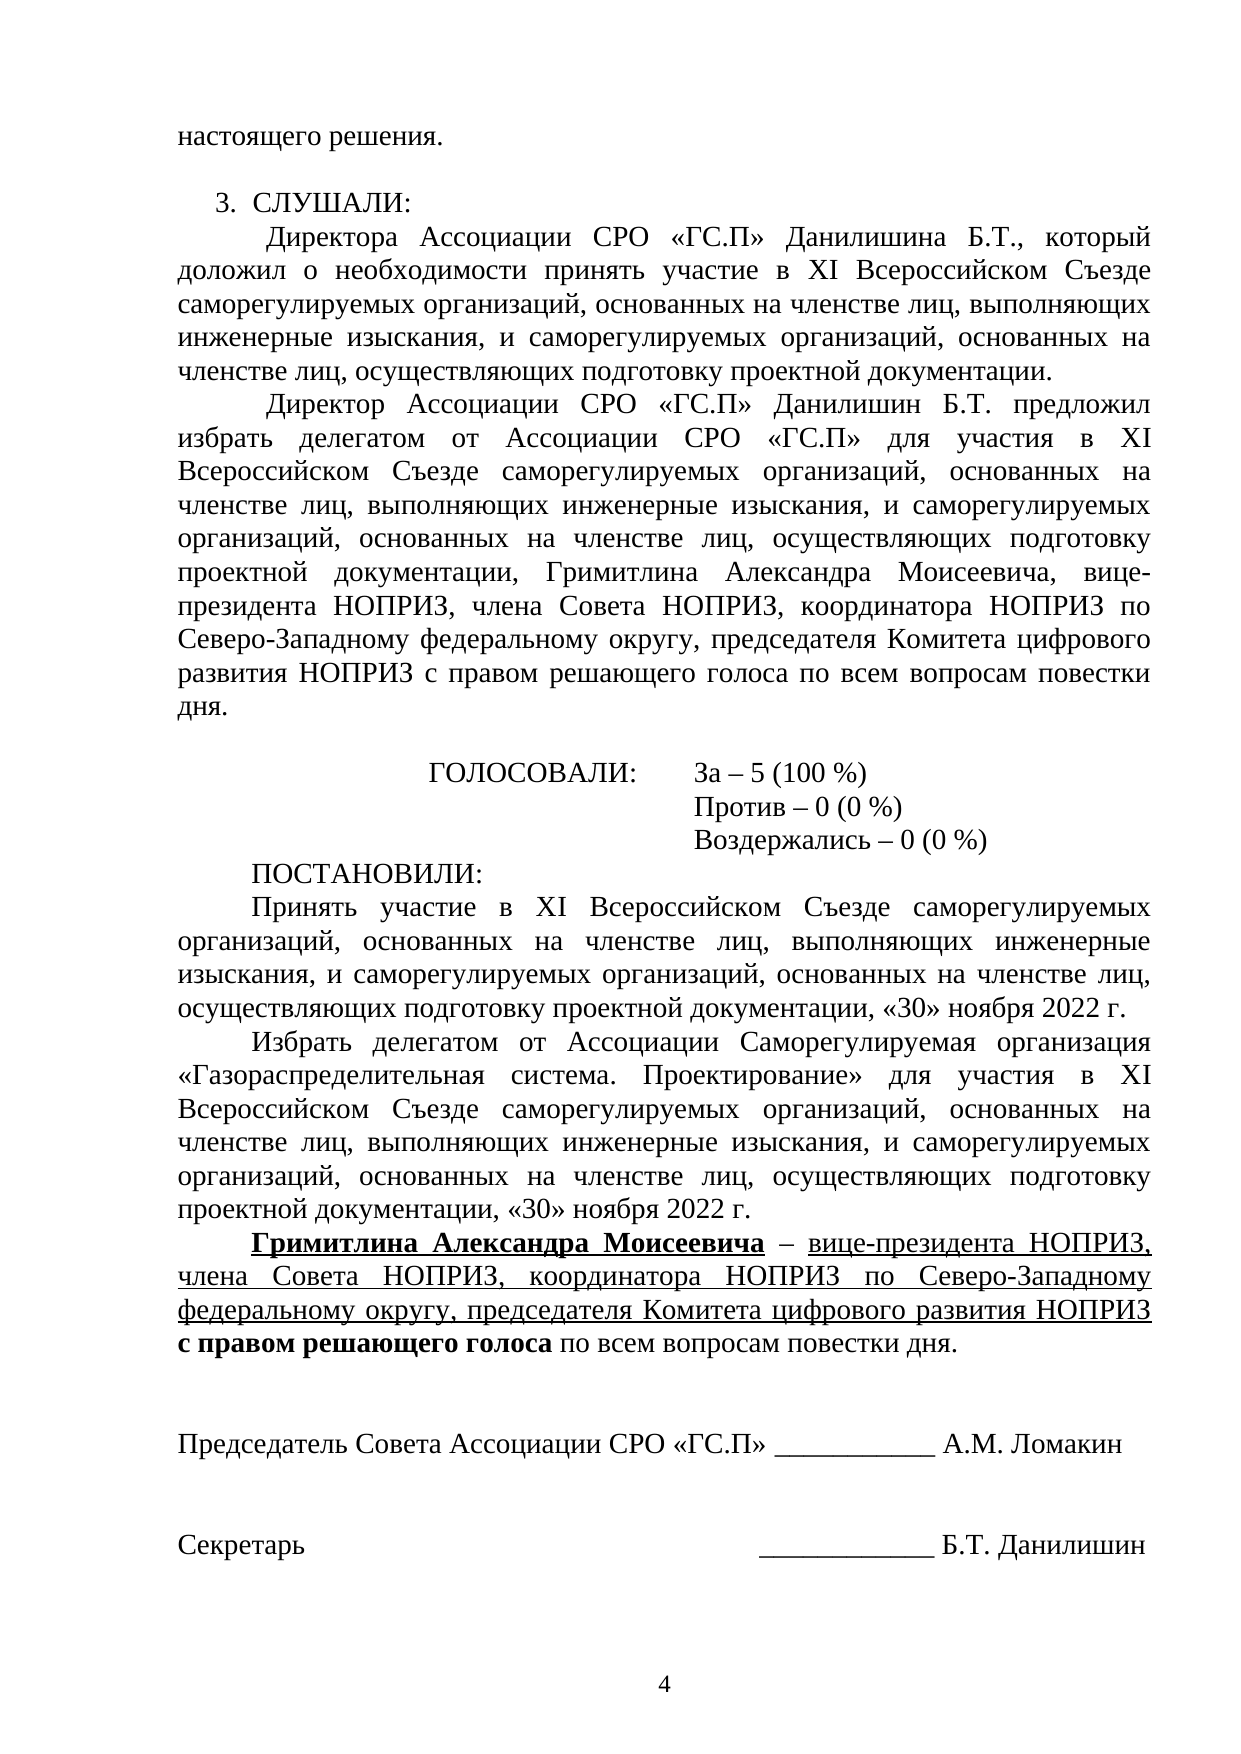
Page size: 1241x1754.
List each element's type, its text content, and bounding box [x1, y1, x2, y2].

text Гримитлина Александра Моисеевича – вице-президента НОПРИЗ, члена Совета НОПРИЗ, координатора НОПРИЗ по Северо-Западному федеральному округу, председателя Комитета цифрового развития НОПРИЗ с правом решающего голоса по всем вопросам повестки дня. [177, 1289, 1152, 1321]
text Председатель Совета Ассоциации СРО «ГС.П» ___________ А.М. Ломакин [177, 1426, 1152, 1460]
text Принять участие в XI Всероссийском Съезде саморегулируемых организаций, основанных на членстве лиц, выполняющих инженерные изыскания, и саморегулируемых организаций, основанных на членстве лиц, осуществляющих подготовку проектной документации, «30» ноября 2022 г. [177, 889, 1152, 1024]
text Воздержались – 0 (0 %) [340, 822, 1152, 856]
text ГОЛОСОВАЛИ: За – 5 (100 %) [340, 755, 1152, 789]
text Директор Ассоциации СРО «ГС.П» Данилишин Б.Т. предложил избрать делегатом от Ассоциации СРО «ГС.П» для участия в XI Всероссийском Съезде саморегулируемых организаций, основанных на членстве лиц, выполняющих инженерные изыскания, и саморегулируемых организаций, основанных на членстве лиц, осуществляющих подготовку проектной документации, Гримитлина Александра Моисеевича, вице-президента НОПРИЗ, члена Совета НОПРИЗ, координатора НОПРИЗ по Северо-Западному федеральному округу, председателя Комитета цифрового развития НОПРИЗ с правом решающего голоса по всем вопросам повестки дня. [177, 386, 1152, 722]
text Гримитлина Александра Моисеевича – вице-президента НОПРИЗ, члена Совета НОПРИЗ, координатора НОПРИЗ по Северо-Западному федеральному округу, председателя Комитета цифрового развития НОПРИЗ с правом решающего голоса по всем вопросам повестки дня. [177, 1322, 1152, 1359]
text Гримитлина Александра Моисеевича – вице-президента НОПРИЗ, члена Совета НОПРИЗ, координатора НОПРИЗ по Северо-Западному федеральному округу, председателя Комитета цифрового развития НОПРИЗ с правом решающего голоса по всем вопросам повестки дня. [177, 1225, 1152, 1288]
text Избрать делегатом от Ассоциации Саморегулируемая организация «Газораспределительная система. Проектирование» для участия в XI Всероссийском Съезде саморегулируемых организаций, основанных на членстве лиц, выполняющих инженерные изыскания, и саморегулируемых организаций, основанных на членстве лиц, осуществляющих подготовку проектной документации, «30» ноября 2022 г. [177, 1024, 1152, 1225]
list СЛУШАЛИ: [215, 185, 1152, 219]
text Против – 0 (0 %) [340, 789, 1152, 822]
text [177, 118, 1152, 152]
text Секретарь ____________ Б.Т. Данилишин [177, 1527, 1152, 1560]
text ПОСТАНОВИЛИ: [177, 856, 1152, 889]
text Директора Ассоциации СРО «ГС.П» Данилишина Б.Т., который доложил о необходимости принять участие в XI Всероссийском Съезде саморегулируемых организаций, основанных на членстве лиц, выполняющих инженерные изыскания, и саморегулируемых организаций, основанных на членстве лиц, осуществляющих подготовку проектной документации. [177, 219, 1152, 386]
